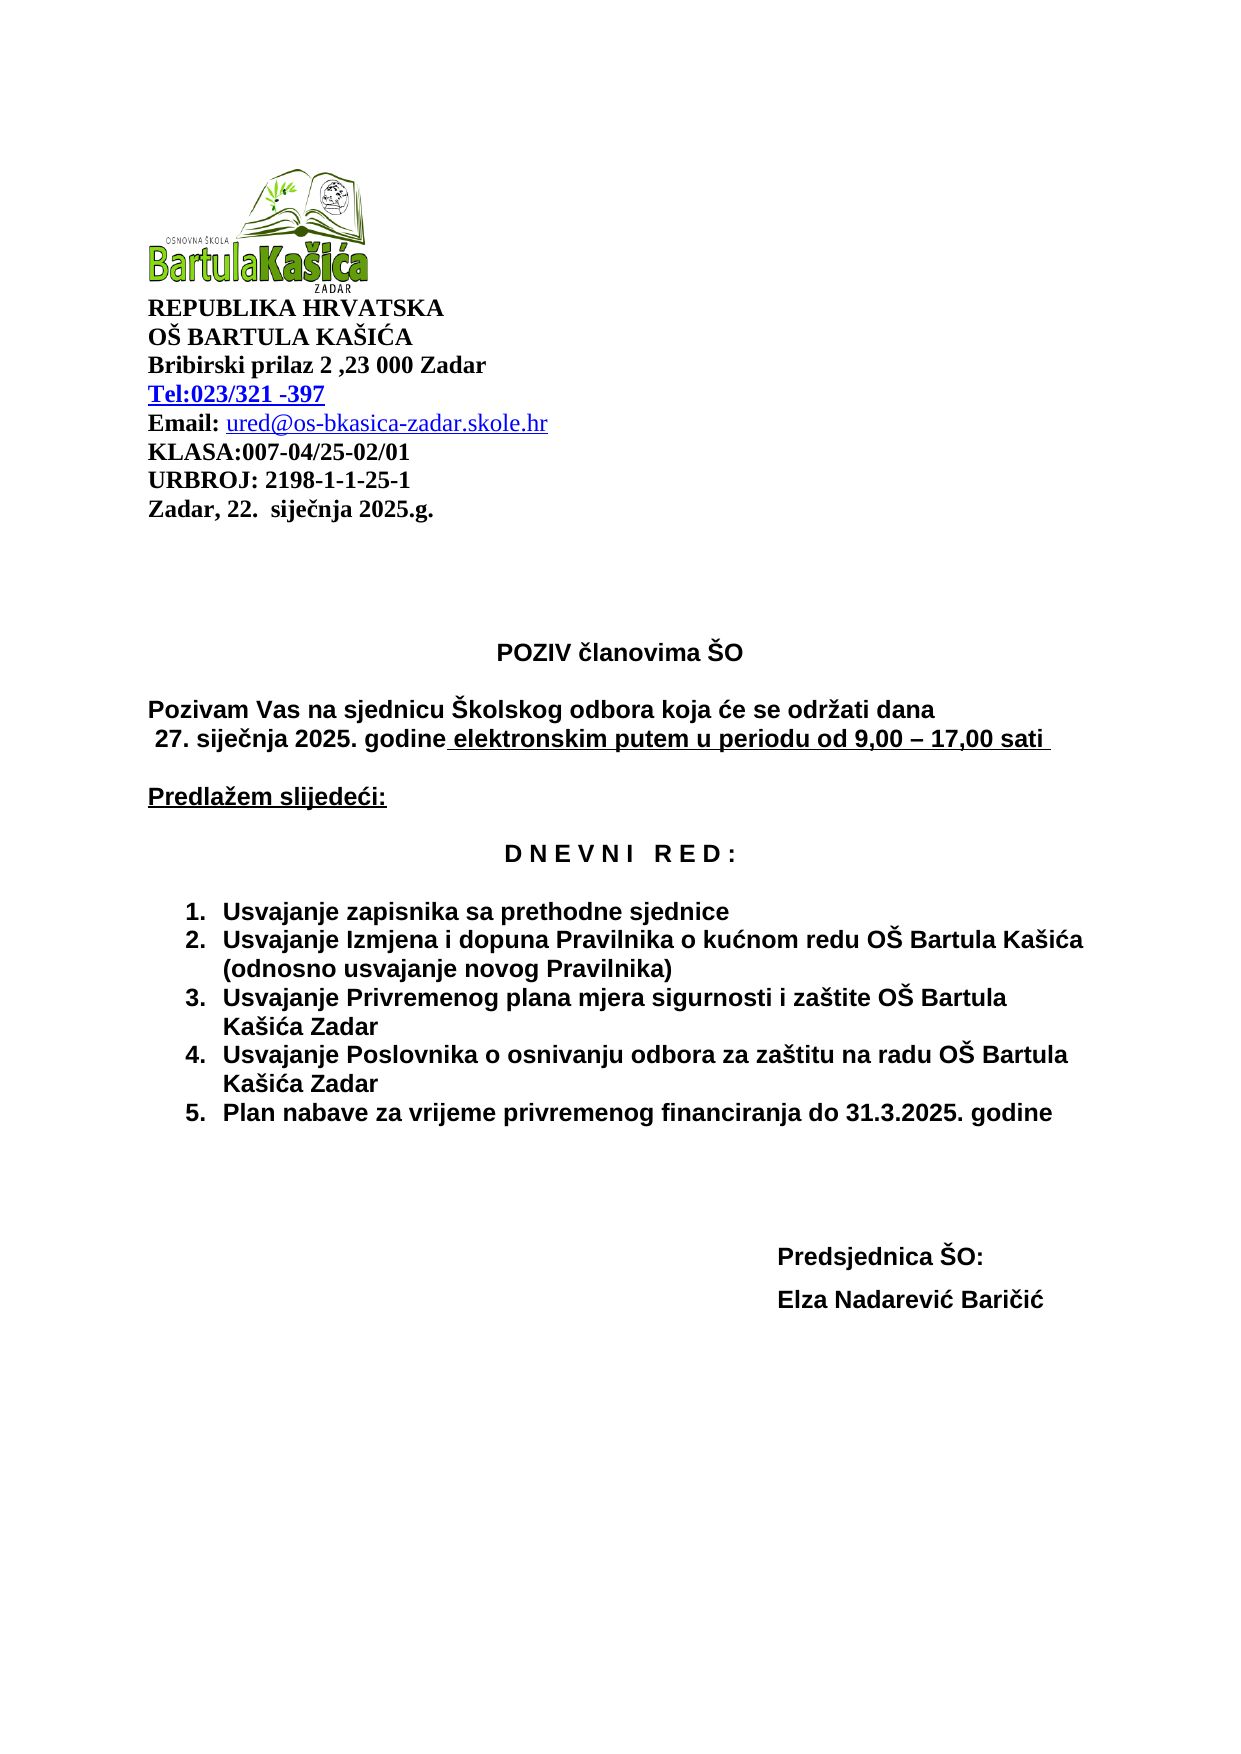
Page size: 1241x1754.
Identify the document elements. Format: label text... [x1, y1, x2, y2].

subtitle POZIV članovima ŠO [148, 638, 1093, 667]
text Predlažem slijedeći: [148, 782, 1093, 810]
text 27. siječnja 2025. godine elektronskim putem u periodu od 9,00 – 17,00 sati [148, 724, 1093, 753]
text Zadar, 22. siječnja 2025.g. [148, 494, 1093, 523]
text OŠ BARTULA KAŠIĆA [148, 322, 1093, 350]
text Email: ured@os-bkasica-zadar.skole.hr [148, 408, 1093, 437]
list Plan nabave za vrijeme privremenog financiranja do 31.3.2025. godine [185, 1098, 1093, 1127]
list Predsjednica ŠO: [223, 1242, 1093, 1270]
list Elza Nadarević Baričić [223, 1285, 1093, 1313]
list Usvajanje Izmjena i dopuna Pravilnika o kućnom redu OŠ Bartula Kašića [185, 925, 1093, 954]
text (odnosno usvajanje novog Pravilnika) [223, 954, 1093, 983]
text D N E V N I R E D : [148, 839, 1093, 868]
text Bribirski prilaz 2 ,23 000 Zadar [148, 350, 1093, 379]
list Usvajanje Privremenog plana mjera sigurnosti i zaštite OŠ Bartula Kašića Zadar [185, 983, 1093, 1040]
list Usvajanje zapisnika sa prethodne sjednice [185, 897, 1093, 925]
text Pozivam Vas na sjednicu Školskog odbora koja će se održati dana [148, 695, 1093, 724]
text KLASA:007-04/25-02/01 [148, 437, 1093, 465]
text REPUBLIKA HRVATSKA [148, 293, 1093, 322]
text Tel:023/321 -397 [148, 379, 1093, 408]
text URBROJ: 2198-1-1-25-1 [148, 465, 1093, 494]
list Usvajanje Poslovnika o osnivanju odbora za zaštitu na radu OŠ Bartula Kašića Zadar [185, 1040, 1093, 1098]
picture [147, 169, 368, 293]
